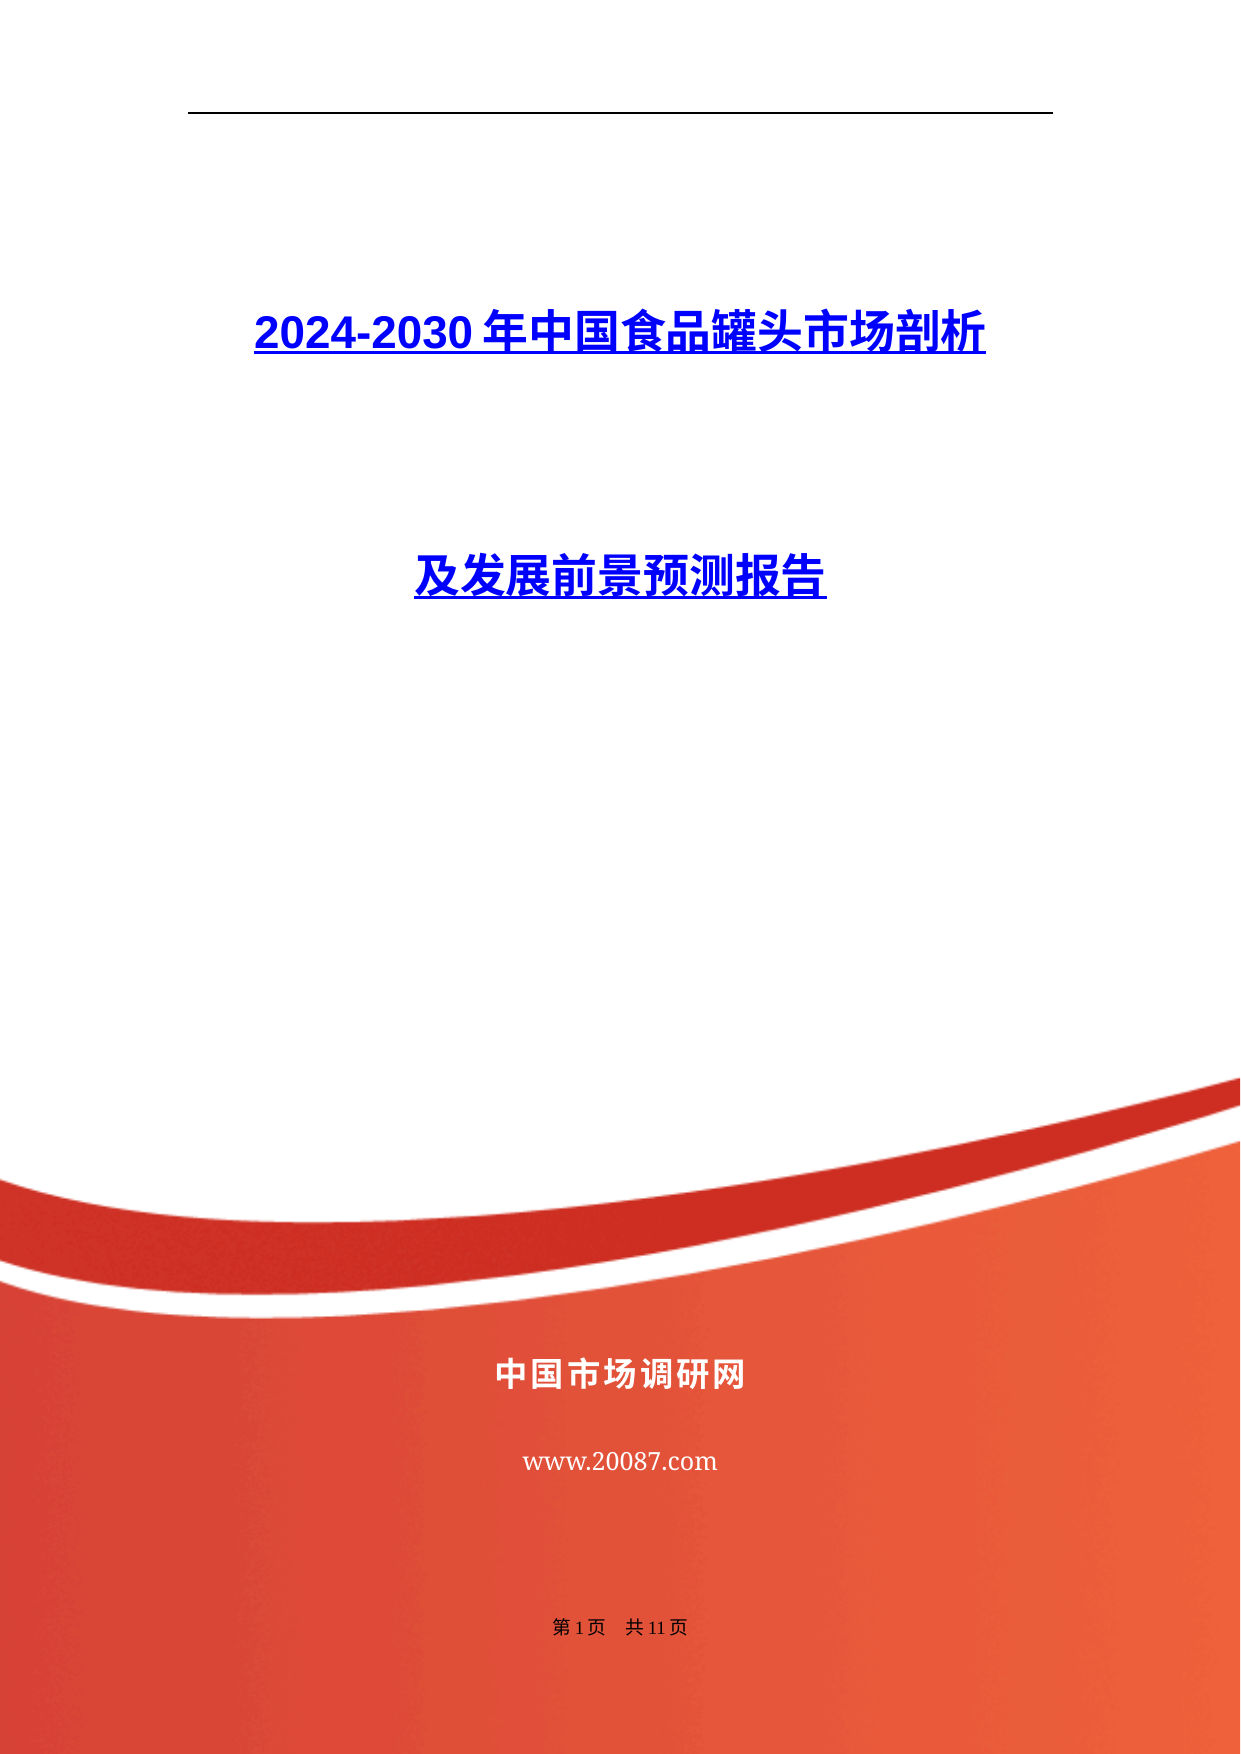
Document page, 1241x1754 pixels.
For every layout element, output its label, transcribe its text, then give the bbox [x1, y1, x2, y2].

subtitle 中国市场调研网 [187, 1339, 1053, 1404]
text www.20087.com [187, 1428, 1053, 1493]
table_header 2024-2030年中国食品罐头市场剖析及发展前景预测报告 [188, 207, 1053, 773]
picture [0, 1006, 1241, 1754]
